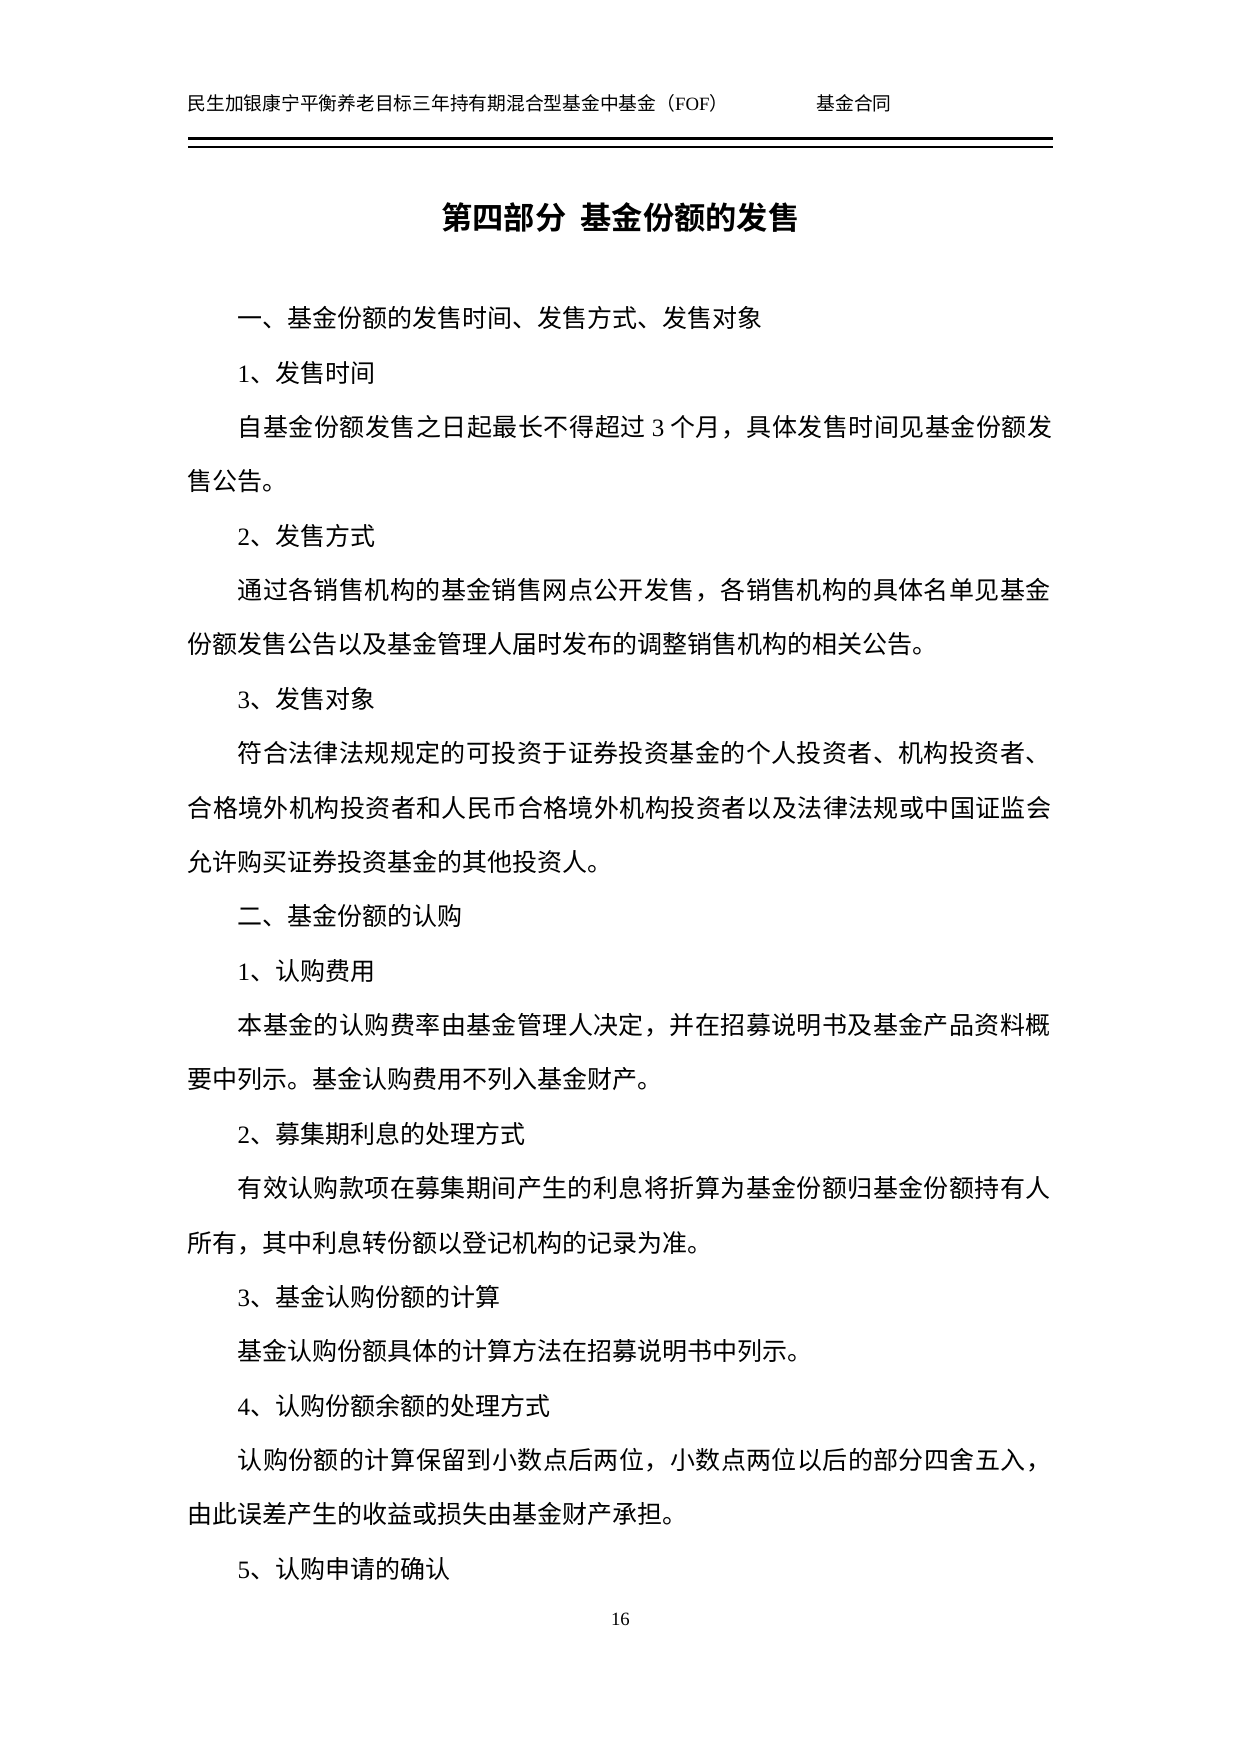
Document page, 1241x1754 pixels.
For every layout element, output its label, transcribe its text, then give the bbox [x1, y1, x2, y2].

text 通过各销售机构的基金销售网点公开发售，各销售机构的具体名单见基金份额发售公告以及基金管理人届时发布的调整销售机构的相关公告。 [187, 571, 1053, 661]
text 2、募集期利息的处理方式 [187, 1114, 1053, 1151]
text 一、基金份额的发售时间、发售方式、发售对象 [187, 299, 1053, 335]
text 5、认购申请的确认 [187, 1549, 1053, 1586]
text 1、发售时间 [187, 353, 1053, 389]
text 二、基金份额的认购 [187, 897, 1053, 933]
text 4、认购份额余额的处理方式 [187, 1386, 1053, 1422]
text 3、发售对象 [187, 679, 1053, 716]
text 自基金份额发售之日起最长不得超过3个月，具体发售时间见基金份额发售公告。 [187, 407, 1053, 498]
text 2、发售方式 [187, 516, 1053, 552]
subtitle 第四部分 基金份额的发售 [187, 193, 1053, 238]
text 本基金的认购费率由基金管理人决定，并在招募说明书及基金产品资料概要中列示。基金认购费用不列入基金财产。 [187, 1006, 1053, 1096]
text 1、认购费用 [187, 951, 1053, 987]
text 认购份额的计算保留到小数点后两位，小数点两位以后的部分四舍五入，由此误差产生的收益或损失由基金财产承担。 [187, 1441, 1053, 1531]
text 基金认购份额具体的计算方法在招募说明书中列示。 [187, 1332, 1053, 1368]
text 有效认购款项在募集期间产生的利息将折算为基金份额归基金份额持有人所有，其中利息转份额以登记机构的记录为准。 [187, 1169, 1053, 1259]
text 符合法律法规规定的可投资于证券投资基金的个人投资者、机构投资者、合格境外机构投资者和人民币合格境外机构投资者以及法律法规或中国证监会允许购买证券投资基金的其他投资人。 [187, 734, 1053, 879]
text 3、基金认购份额的计算 [187, 1277, 1053, 1314]
